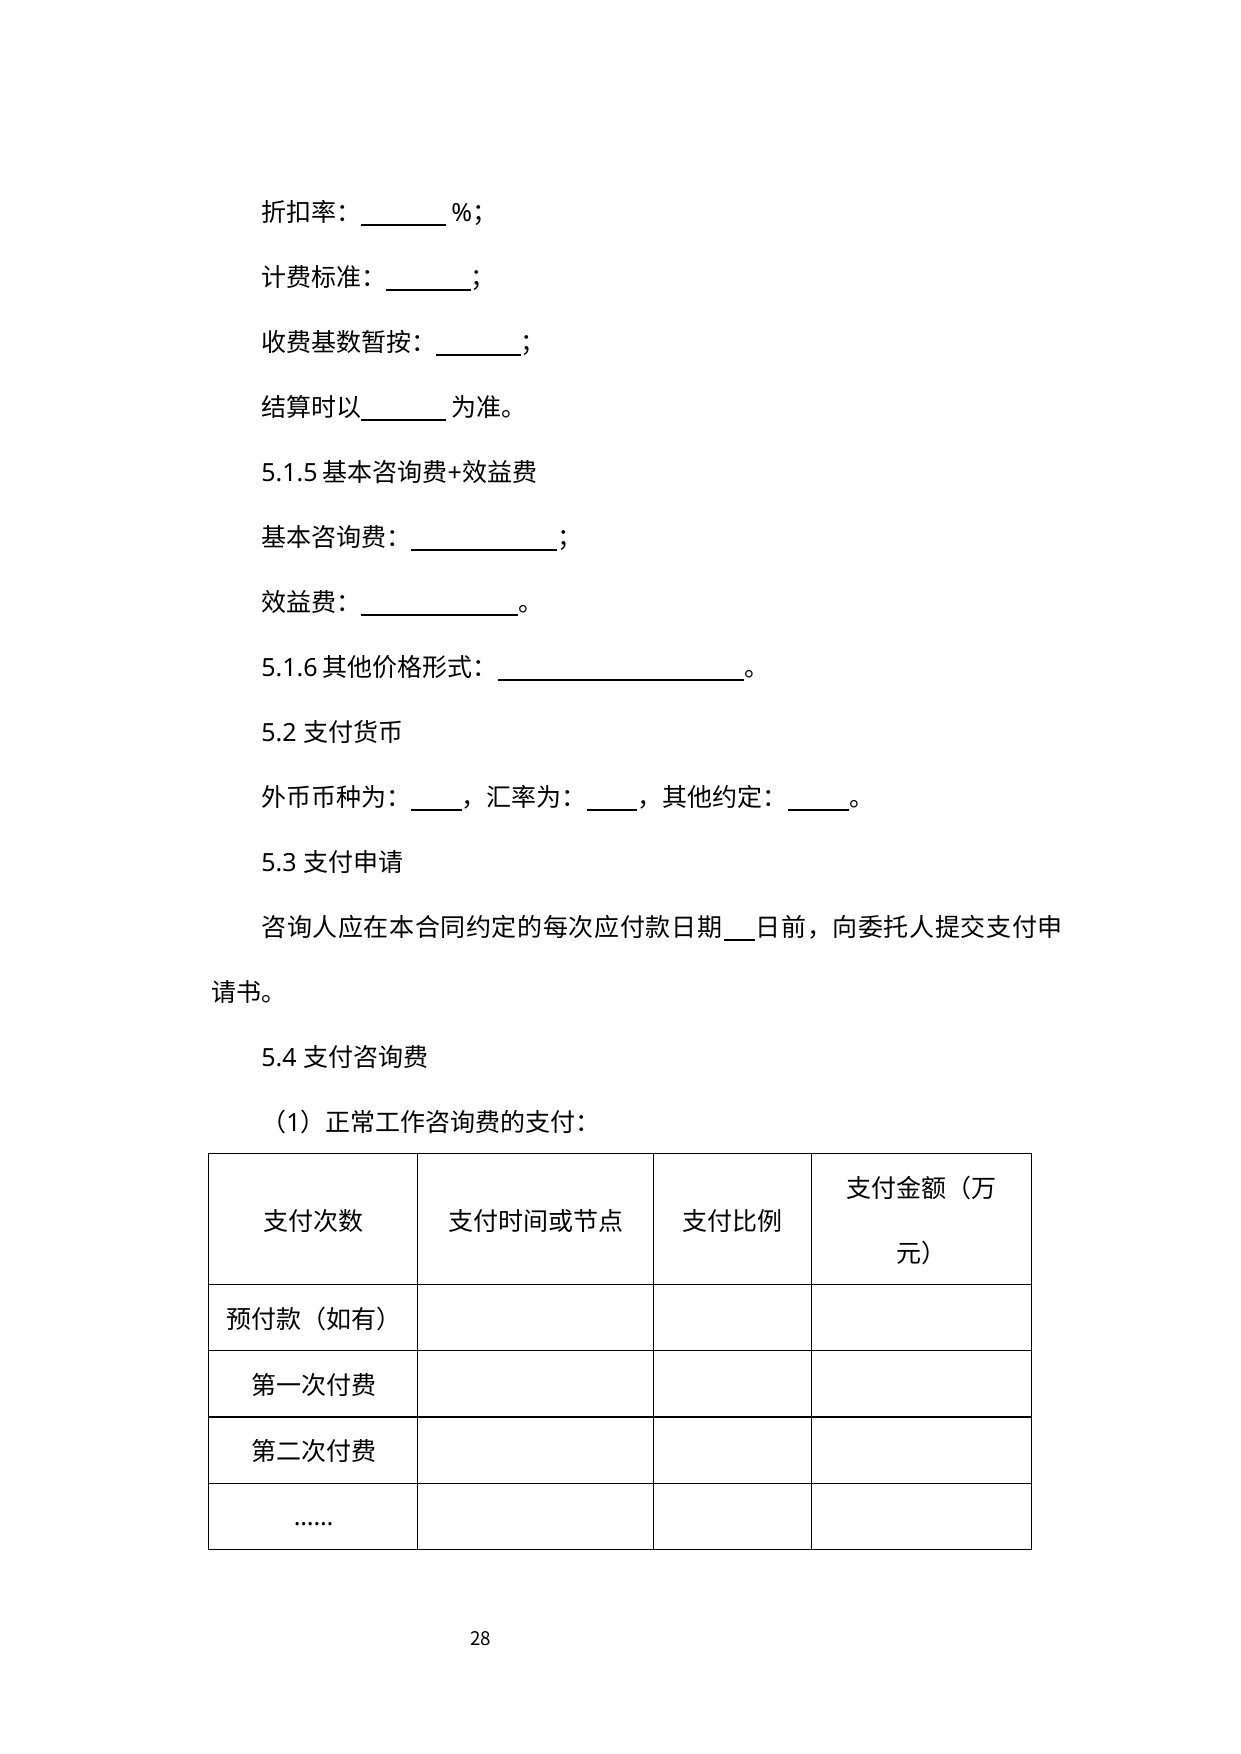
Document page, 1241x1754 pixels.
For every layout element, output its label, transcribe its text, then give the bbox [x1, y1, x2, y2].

table_cell [654, 1484, 811, 1548]
table_cell [812, 1484, 1031, 1548]
list 5.4 支付咨询费 [211, 1023, 1063, 1088]
table_cell …… [209, 1484, 417, 1548]
list 5.3 支付申请 [211, 828, 1063, 893]
table_cell [812, 1418, 1031, 1482]
list （1）正常工作咨询费的支付： [211, 1088, 1063, 1153]
table_cell [418, 1484, 653, 1548]
table_header 支付金额（万元） [812, 1154, 1031, 1284]
table_cell [418, 1351, 653, 1416]
table_cell 第二次付费 [209, 1418, 417, 1482]
list 收费基数暂按： ； [211, 308, 1063, 373]
table_cell 预付款（如有） [209, 1285, 417, 1350]
list 基本咨询费： ； [211, 503, 1063, 568]
table_cell [654, 1351, 811, 1416]
list 效益费： 。 [211, 568, 1063, 633]
table_header 支付时间或节点 [418, 1154, 653, 1284]
table_cell [418, 1285, 653, 1350]
list 咨询人应在本合同约定的每次应付款日期 日前，向委托人提交支付申请书。 [211, 893, 1063, 1023]
table_header 支付比例 [654, 1154, 811, 1284]
table_cell [812, 1285, 1031, 1350]
table_cell [812, 1351, 1031, 1416]
list 结算时以 为准。 [211, 373, 1063, 438]
list 5.1.6其他价格形式： 。 [211, 633, 1063, 698]
table_cell [654, 1285, 811, 1350]
list 折扣率： %； [211, 178, 1063, 243]
table_cell [654, 1418, 811, 1482]
table_header 支付次数 [209, 1154, 417, 1284]
table_cell 第一次付费 [209, 1351, 417, 1416]
table_cell [418, 1418, 653, 1482]
list 计费标准： ； [211, 243, 1063, 308]
list 5.1.5基本咨询费+效益费 [211, 438, 1063, 503]
list 外币币种为： ，汇率为： ，其他约定： 。 [211, 763, 1063, 828]
list 5.2 支付货币 [211, 698, 1063, 763]
